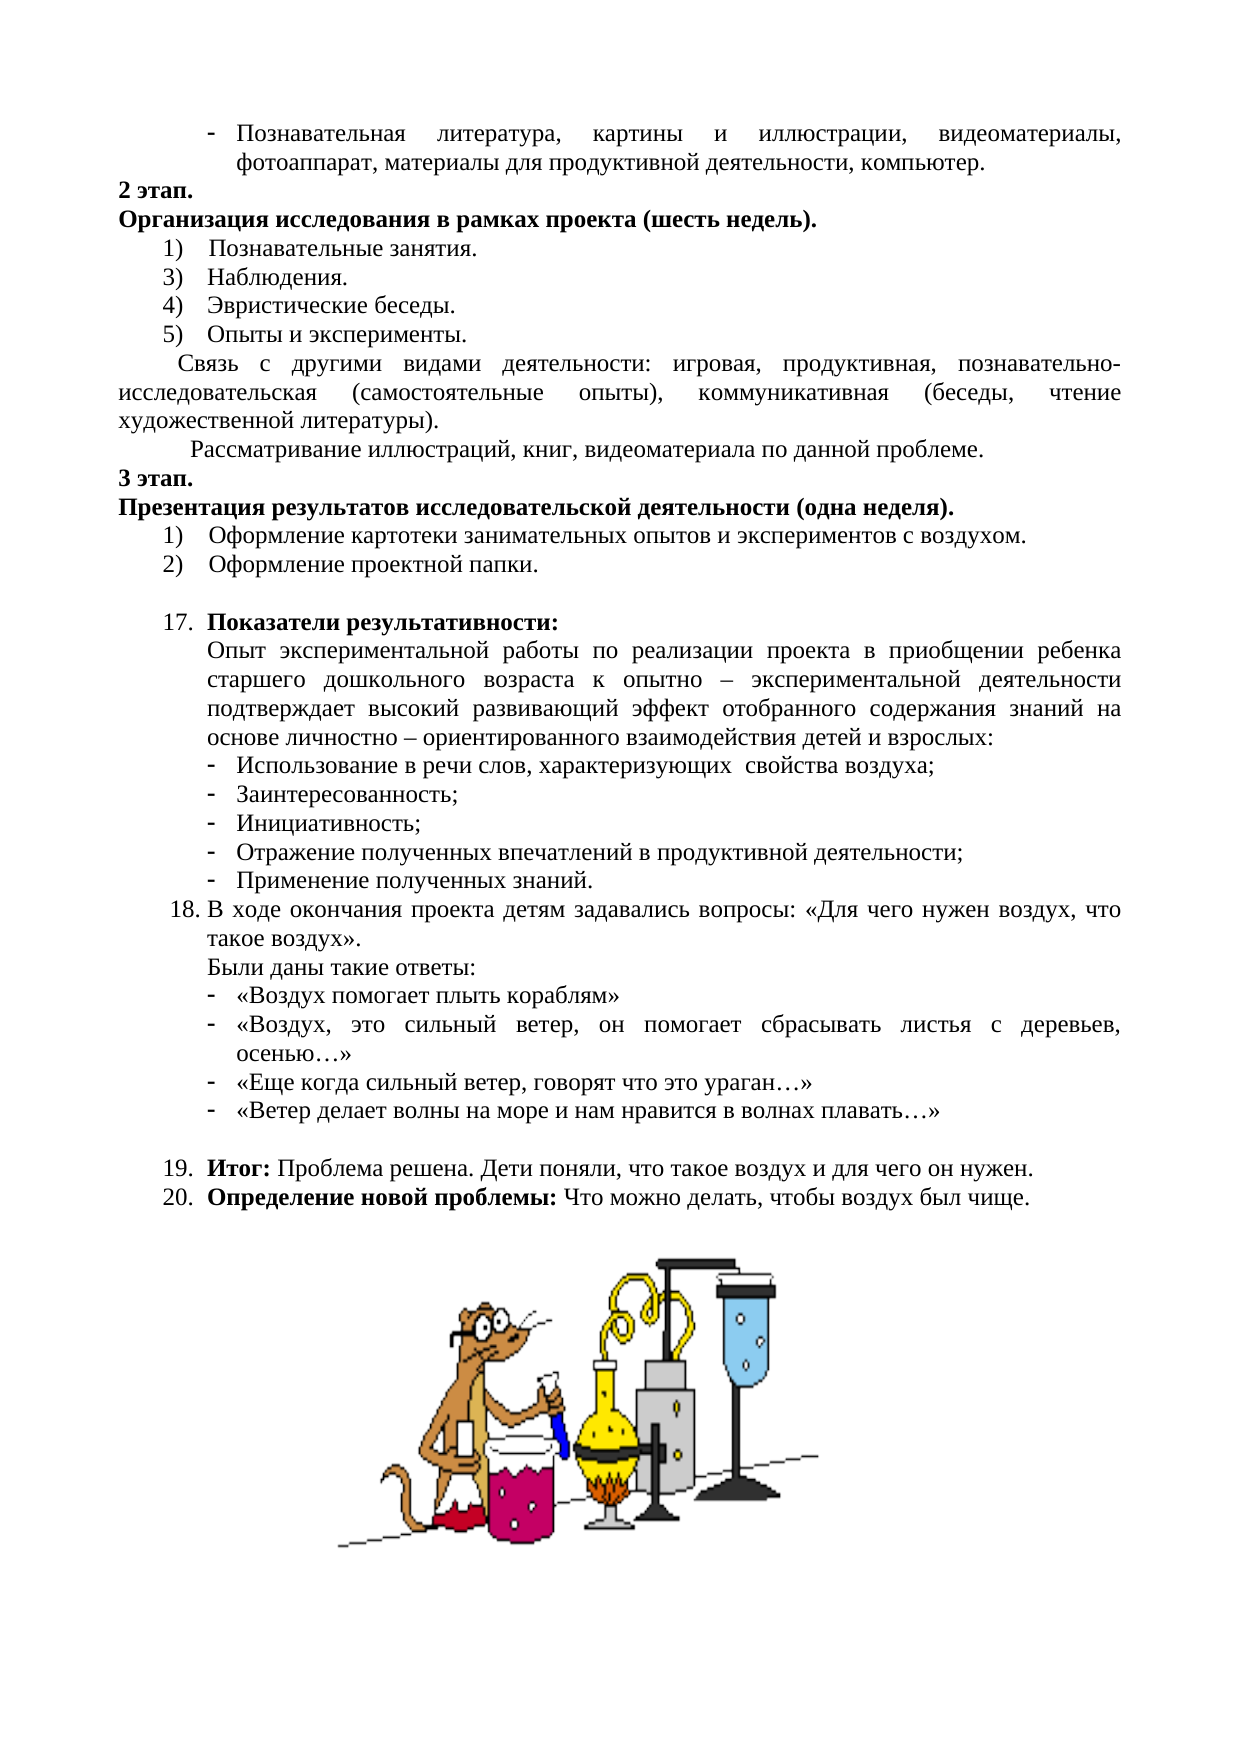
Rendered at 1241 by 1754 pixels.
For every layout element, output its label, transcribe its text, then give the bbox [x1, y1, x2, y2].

list Познавательная литература, картины и иллюстрации, видеоматериалы, фотоаппарат, материалы для продуктивной деятельности, компьютер. [207, 118, 1122, 176]
list «Воздух помогает плыть кораблям» [207, 981, 1122, 1009]
list Отражение полученных впечатлений в продуктивной деятельности; [207, 837, 1122, 866]
text Организация исследования в рамках проекта (шесть недель). [118, 204, 1122, 233]
text Связь с другими видами деятельности: игровая, продуктивная, познавательно-исследовательская (самостоятельные опыты), коммуникативная (беседы, чтение художественной литературы). [118, 348, 1122, 434]
picture [336, 1184, 844, 1560]
list Эвристические беседы. [162, 291, 1122, 319]
list Определение новой проблемы: Что можно делать, чтобы воздух был чище. [162, 1182, 1122, 1211]
list Использование в речи слов, характеризующих свойства воздуха; [207, 751, 1122, 779]
list В ходе окончания проекта детям задавались вопросы: «Для чего нужен воздух, что такое воздух». [169, 894, 1122, 952]
text 2 этап. [118, 176, 1122, 204]
list Были даны такие ответы: [207, 952, 1122, 981]
list Наблюдения. [162, 262, 1122, 291]
text 2) Оформление проектной папки. [162, 549, 1122, 578]
list «Воздух, это сильный ветер, он помогает сбрасывать листья с деревьев, осенью…» [207, 1009, 1122, 1067]
text 3 этап. [118, 463, 1122, 492]
list Показатели результативности: [162, 607, 1122, 636]
text 1) Оформление картотеки занимательных опытов и экспериментов с воздухом. [162, 521, 1122, 549]
list Заинтересованность; [207, 779, 1122, 808]
list Применение полученных знаний. [207, 866, 1122, 894]
text 1) Познавательные занятия. [162, 233, 1122, 262]
list Инициативность; [207, 808, 1122, 837]
list Опыты и эксперименты. [162, 319, 1122, 348]
list Опыт экспериментальной работы по реализации проекта в приобщении ребенка старшего дошкольного возраста к опытно – экспериментальной деятельности подтверждает высокий развивающий эффект отобранного содержания знаний на основе личностно – ориентированного взаимодействия детей и взрослых: [207, 636, 1122, 751]
text Презентация результатов исследовательской деятельности (одна неделя). [118, 492, 1122, 521]
text Рассматривание иллюстраций, книг, видеоматериала по данной проблеме. [118, 434, 1122, 463]
list «Еще когда сильный ветер, говорят что это ураган…» [207, 1067, 1122, 1096]
list «Ветер делает волны на море и нам нравится в волнах плавать…» [207, 1096, 1122, 1124]
list Итог: Проблема решена. Дети поняли, что такое воздух и для чего он нужен. [162, 1153, 1122, 1182]
